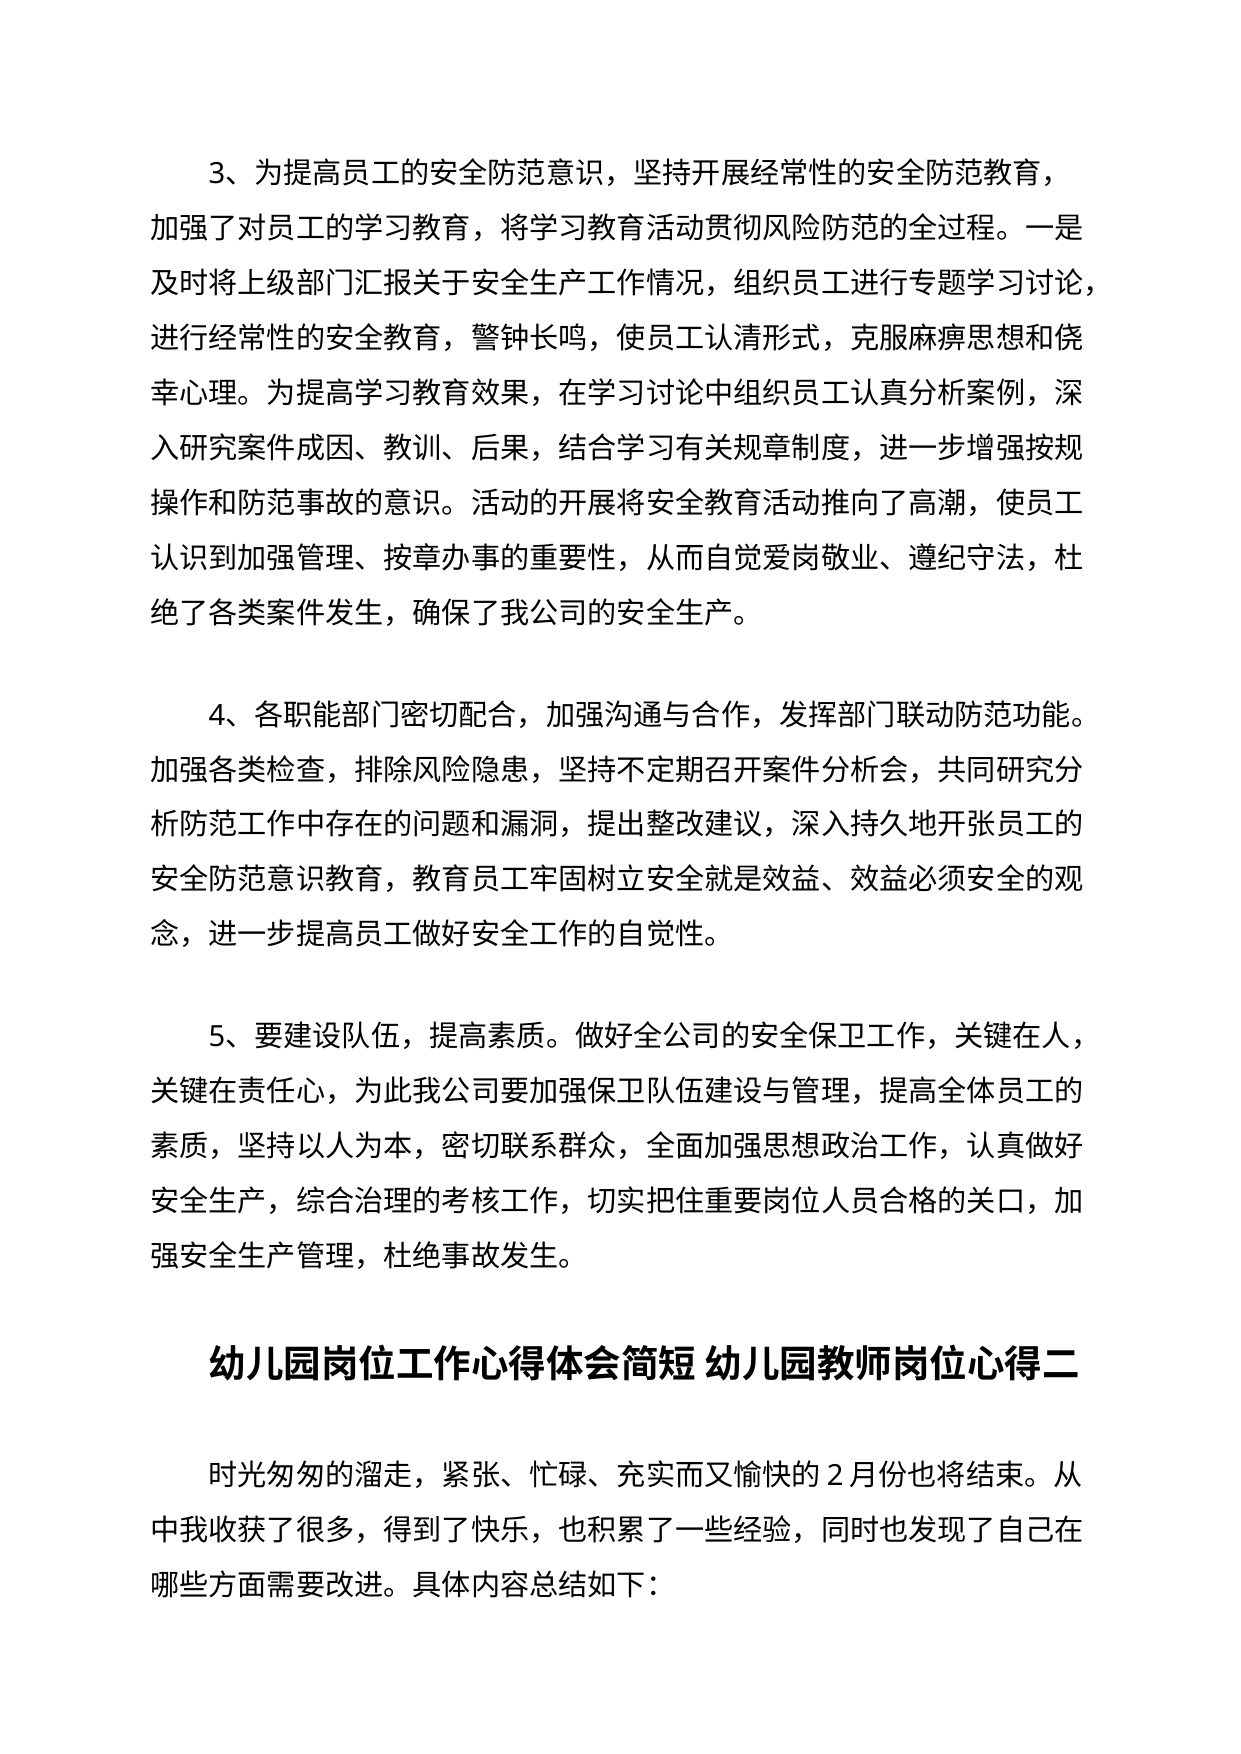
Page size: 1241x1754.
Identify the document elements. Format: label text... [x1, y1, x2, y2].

text 5、要建设队伍，提高素质。做好全公司的安全保卫工作，关键在人，关键在责任心，为此我公司要加强保卫队伍建设与管理，提高全体员工的素质，坚持以人为本，密切联系群众，全面加强思想政治工作，认真做好安全生产，综合治理的考核工作，切实把住重要岗位人员合格的关口，加强安全生产管理，杜绝事故发生。 [150, 1012, 1090, 1274]
text 幼儿园岗位工作心得体会简短 幼儿园教师岗位心得二 [150, 1334, 1090, 1388]
text 3、为提高员工的安全防范意识，坚持开展经常性的安全防范教育，加强了对员工的学习教育，将学习教育活动贯彻风险防范的全过程。一是及时将上级部门汇报关于安全生产工作情况，组织员工进行专题学习讨论，进行经常性的安全教育，警钟长鸣，使员工认清形式，克服麻痹思想和侥幸心理。为提高学习教育效果，在学习讨论中组织员工认真分析案例，深入研究案件成因、教训、后果，结合学习有关规章制度，进一步增强按规操作和防范事故的意识。活动的开展将安全教育活动推向了高潮，使员工认识到加强管理、按章办事的重要性，从而自觉爱岗敬业、遵纪守法，杜绝了各类案件发生，确保了我公司的安全生产。 [150, 150, 1090, 632]
text 4、各职能部门密切配合，加强沟通与合作，发挥部门联动防范功能。加强各类检查，排除风险隐患，坚持不定期召开案件分析会，共同研究分析防范工作中存在的问题和漏洞，提出整改建议，深入持久地开张员工的安全防范意识教育，教育员工牢固树立安全就是效益、效益必须安全的观念，进一步提高员工做好安全工作的自觉性。 [150, 691, 1090, 953]
text 时光匆匆的溜走，紧张、忙碌、充实而又愉快的2月份也将结束。从中我收获了很多，得到了快乐，也积累了一些经验，同时也发现了自己在哪些方面需要改进。具体内容总结如下： [150, 1451, 1090, 1603]
